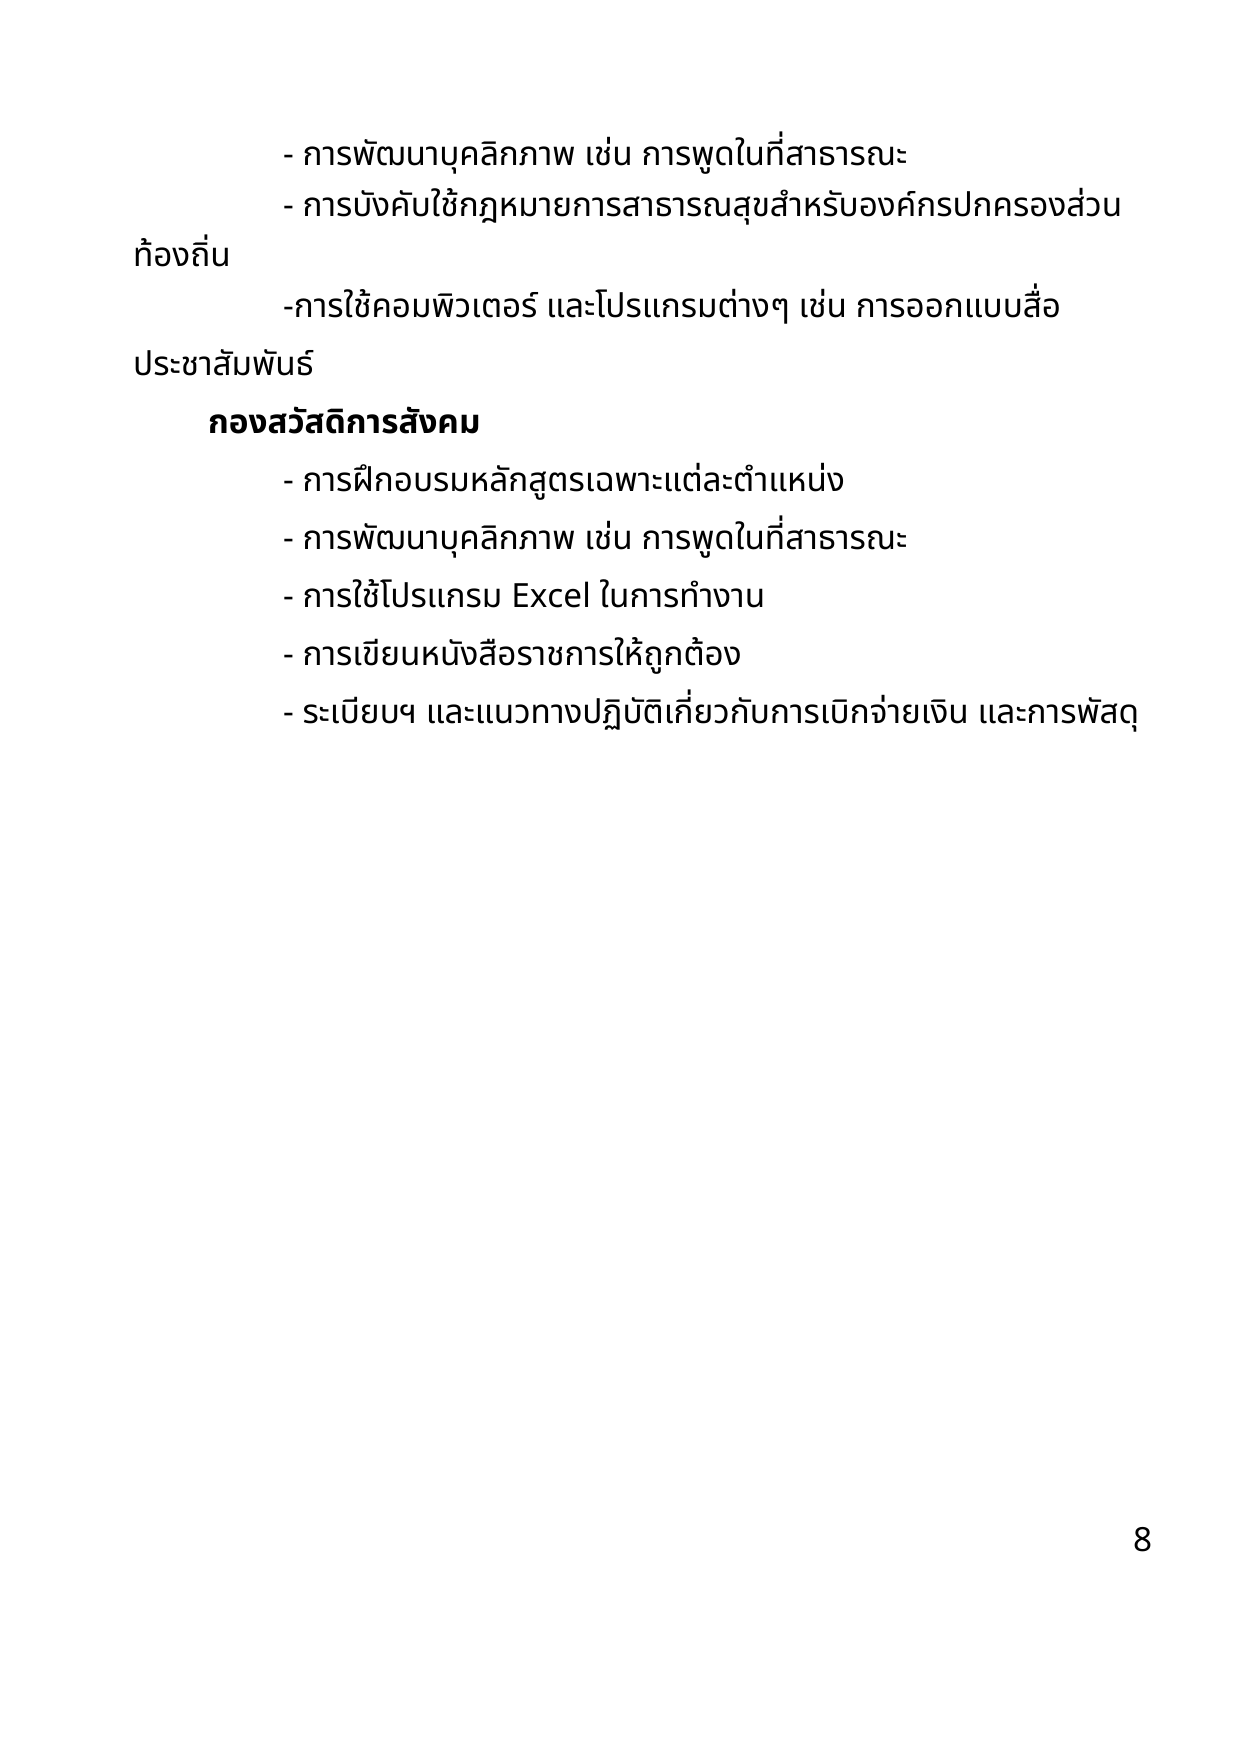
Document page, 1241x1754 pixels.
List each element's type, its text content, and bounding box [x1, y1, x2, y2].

text กองสวัสดิการสังคม [133, 398, 1152, 448]
text 8 [133, 1516, 1152, 1561]
text - การบังคับใช้กฎหมายการสาธารณสุขสำหรับองค์กรปกครองส่วนท้องถิ่น [133, 180, 1152, 282]
text - การพัฒนาบุคลิกภาพ เช่น การพูดในที่สาธารณะ [133, 130, 1152, 180]
text - การใช้โปรแกรม Excel ในการทำงาน [133, 572, 1152, 622]
text - ระเบียบฯ และแนวทางปฏิบัติเกี่ยวกับการเบิกจ่ายเงิน และการพัสดุ [208, 688, 1152, 739]
text - การเขียนหนังสือราชการให้ถูกต้อง [133, 630, 1152, 681]
text -การใช้คอมพิวเตอร์ และโปรแกรมต่างๆ เช่น การออกแบบสื่อประชาสัมพันธ์ [133, 282, 1152, 390]
text - การฝึกอบรมหลักสูตรเฉพาะแต่ละตำแหน่ง [133, 456, 1152, 506]
text - การพัฒนาบุคลิกภาพ เช่น การพูดในที่สาธารณะ [133, 514, 1152, 564]
